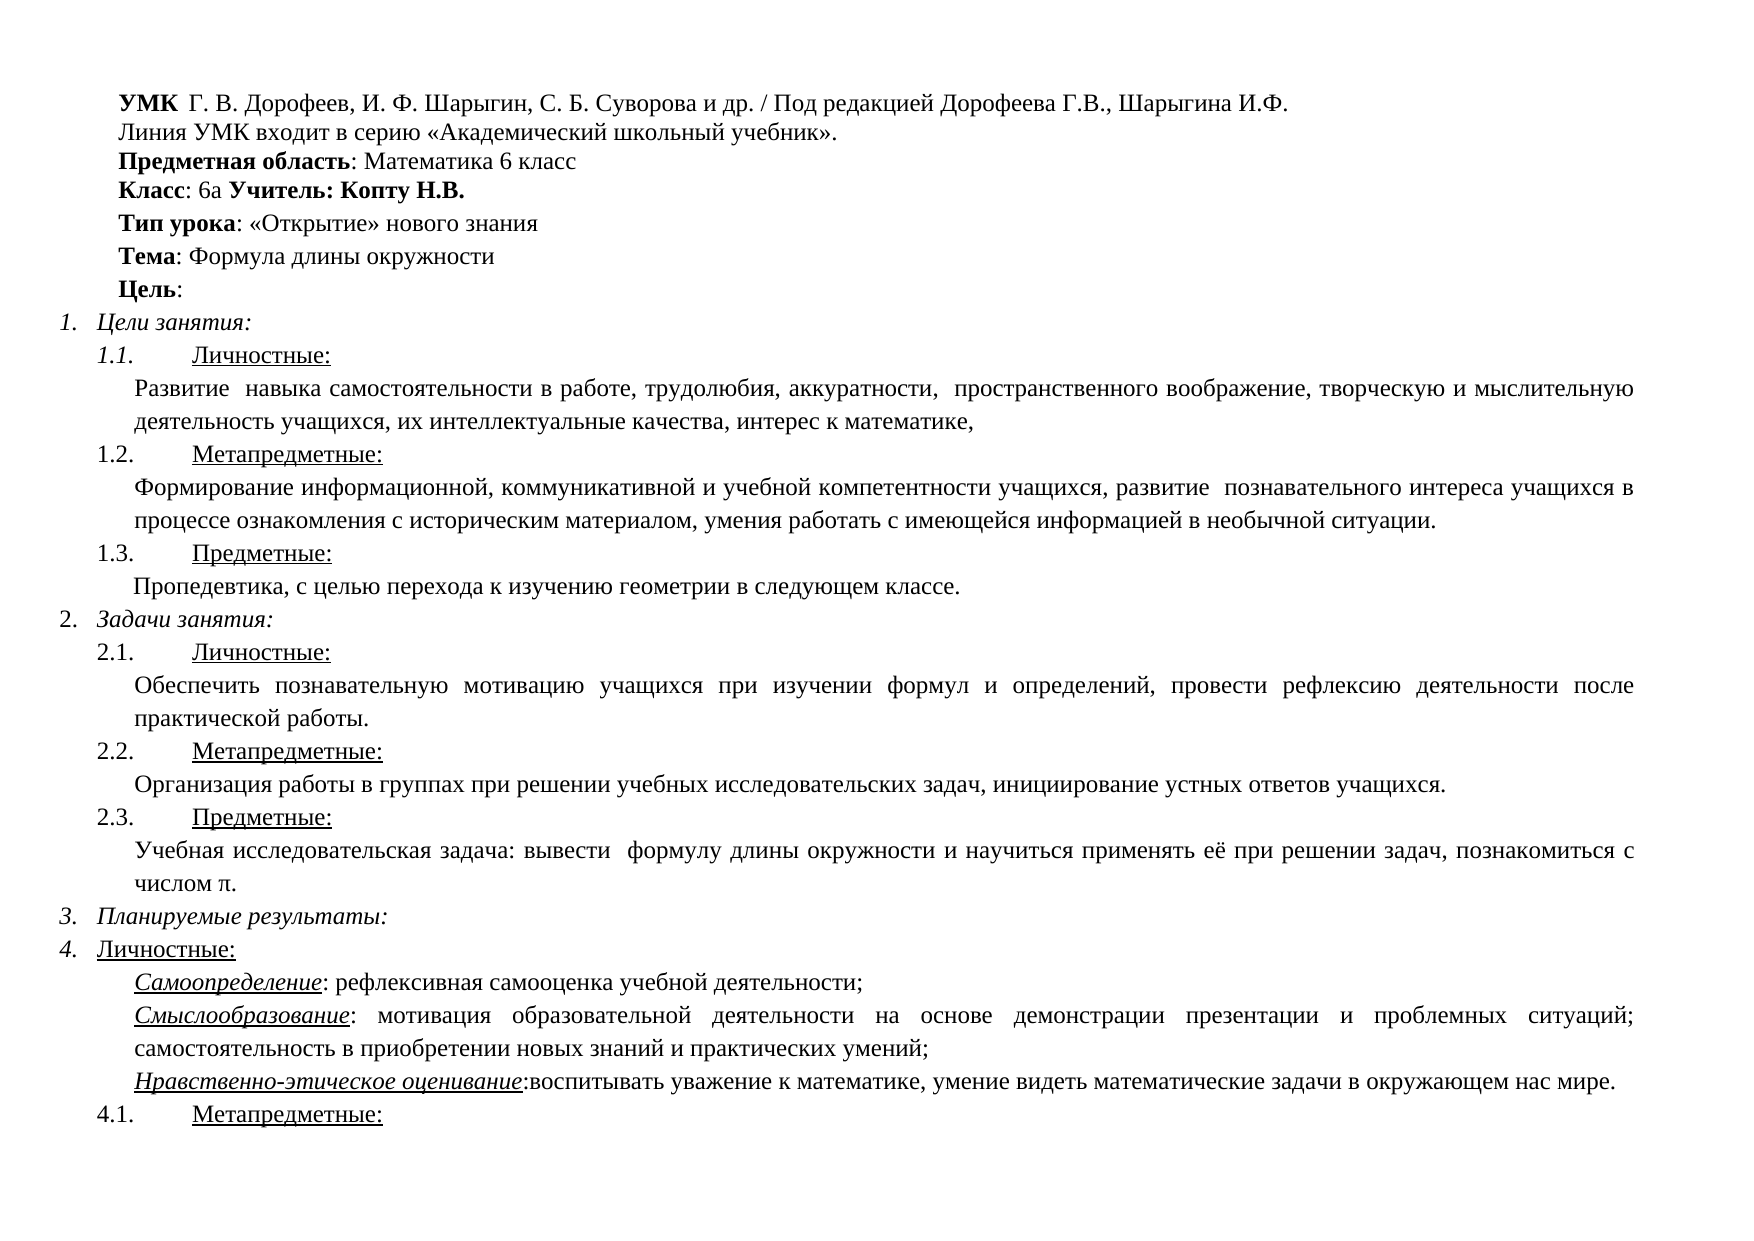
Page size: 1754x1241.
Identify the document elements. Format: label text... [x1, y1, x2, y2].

list Метапредметные: [97, 736, 1636, 765]
list Предметные: [97, 802, 1636, 831]
list Обеспечить познавательную мотивацию учащихся при изучении формул и определений, провести рефлексию деятельности после практической работы. [134, 670, 1636, 732]
list Метапредметные: [97, 1099, 1636, 1128]
list Формирование информационной, коммуникативной и учебной компетентности учащихся, развитие познавательного интереса учащихся в процессе ознакомления с историческим материалом, умения работать с имеющейся информацией в необычной ситуации. [134, 472, 1636, 534]
list Учебная исследовательская задача: вывести формулу длины окружности и научиться применять её при решении задач, познакомиться с числом π. [134, 835, 1636, 897]
text Цель: [118, 274, 1636, 303]
list Планируемые результаты: [59, 901, 1636, 930]
list Цели занятия: [59, 307, 1636, 336]
text Тема: Формула длины окружности [118, 241, 1636, 269]
list Предметные: [97, 538, 1636, 567]
list Личностные: [97, 340, 1636, 369]
text Тип урока: «Открытие» нового знания [118, 208, 1636, 237]
text Предметная область: Математика 6 класс [118, 146, 1636, 175]
list Самоопределение: рефлексивная самооценка учебной деятельности; [134, 967, 1636, 996]
text Линия УМК входит в серию «Академический школьный учебник». [118, 117, 1636, 146]
list Развитие навыка самостоятельности в работе, трудолюбия, аккуратности, пространственного воображение, творческую и мыслительную деятельность учащихся, их интеллектуальные качества, интерес к математике, [134, 373, 1636, 435]
list Личностные: [97, 637, 1636, 666]
text УМК Г. В. Дорофеев, И. Ф. Шарыгин, С. Б. Суворова и др. / Под редакцией Дорофеева Г.В., Шарыгина И.Ф. [118, 88, 1636, 117]
list Пропедевтика, с целью перехода к изучению геометрии в следующем классе. [133, 571, 1636, 600]
list Смыслообразование: мотивация образовательной деятельности на основе демонстрации презентации и проблемных ситуаций; самостоятельность в приобретении новых знаний и практических умений; [134, 1000, 1636, 1062]
list Метапредметные: [97, 439, 1636, 468]
list Личностные: [59, 934, 1636, 963]
list Нравственно-этическое оценивание:воспитывать уважение к математике, умение видеть математические задачи в окружающем нас мире. [134, 1066, 1636, 1095]
list Задачи занятия: [59, 604, 1636, 633]
text Класс: 6а Учитель: Копту Н.В. [118, 175, 1636, 203]
list Организация работы в группах при решении учебных исследовательских задач, инициирование устных ответов учащихся. [134, 769, 1636, 798]
